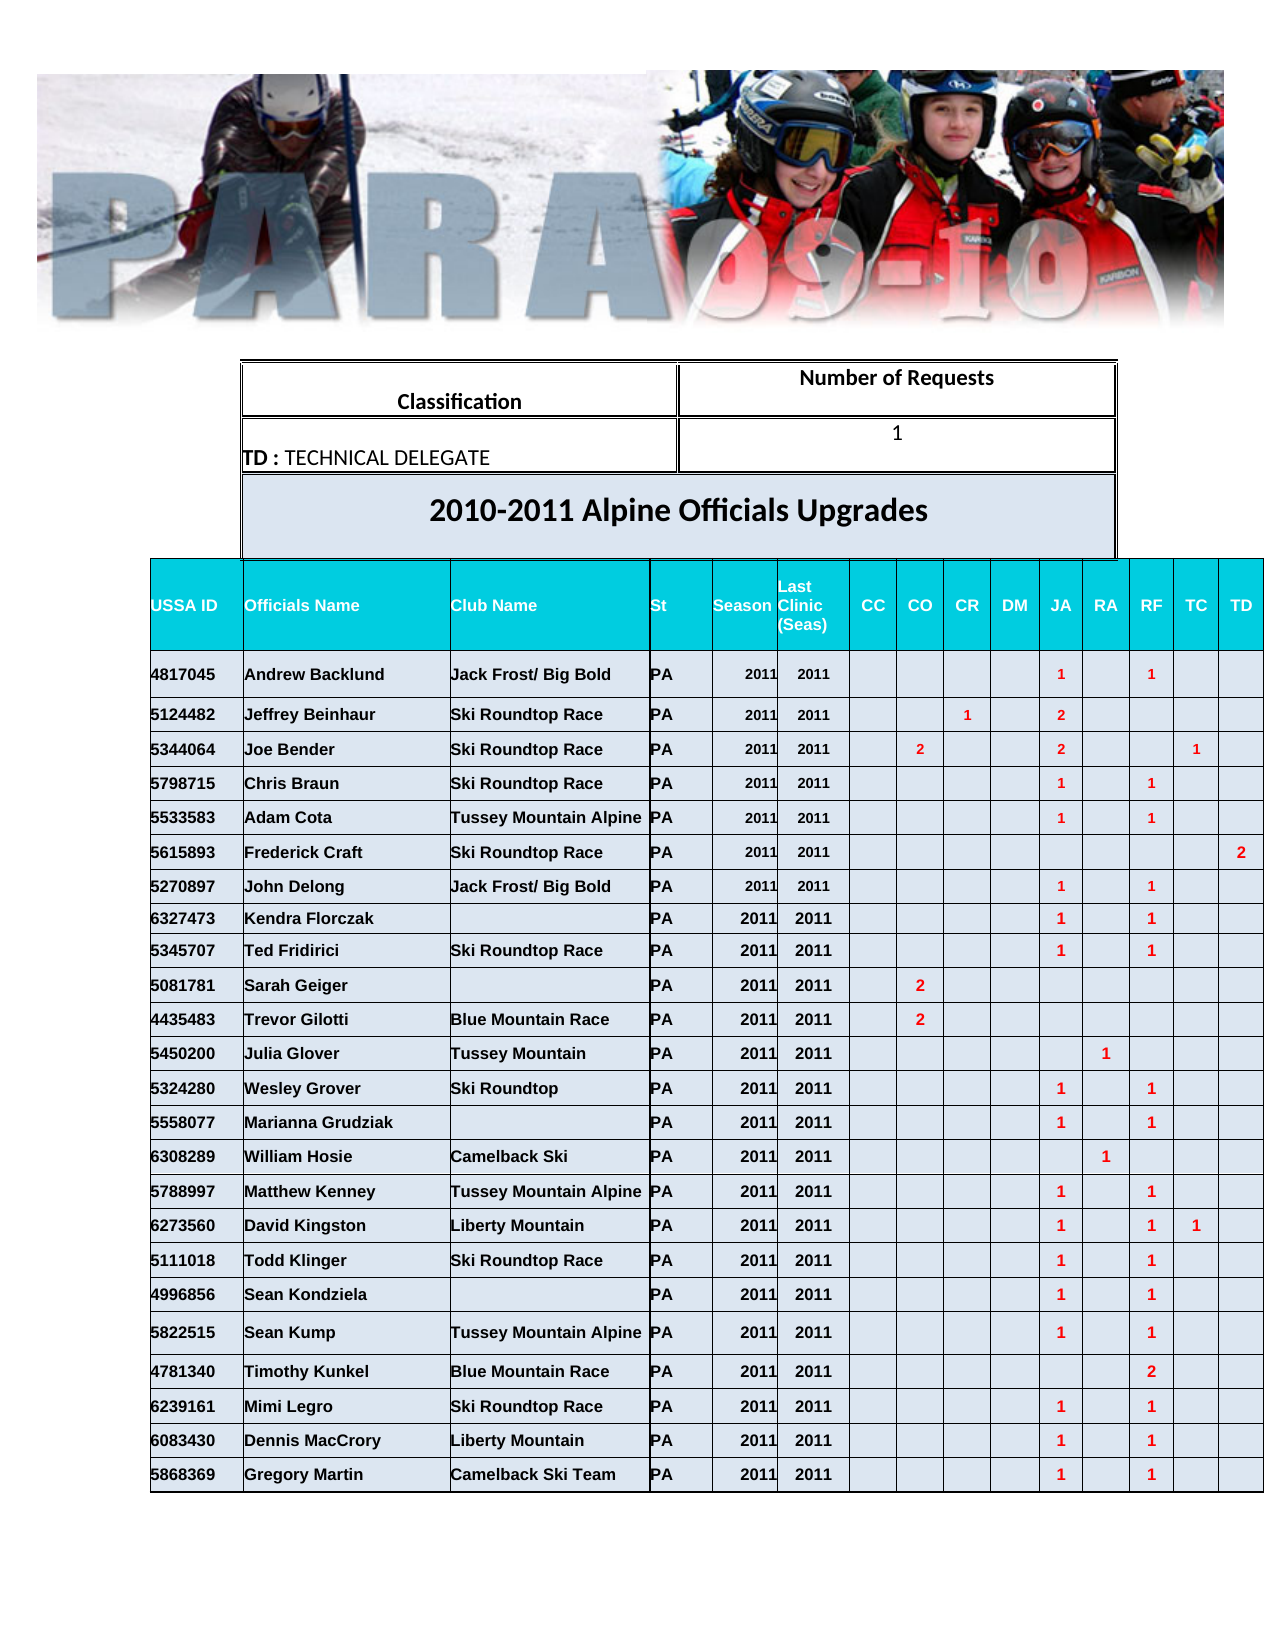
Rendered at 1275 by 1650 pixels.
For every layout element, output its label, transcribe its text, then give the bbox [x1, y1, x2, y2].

table_cell [1174, 801, 1218, 834]
table_cell [991, 651, 1039, 697]
table_cell 5111018 [151, 1243, 243, 1277]
table_cell 2011 [713, 835, 777, 869]
table_cell [1219, 1209, 1263, 1242]
table_cell [1040, 1140, 1082, 1173]
table_cell [1083, 1003, 1129, 1036]
table_cell [897, 934, 943, 967]
table_cell 2 [897, 1003, 943, 1036]
table_cell [897, 1243, 943, 1277]
table_cell [897, 1175, 943, 1208]
table_cell [991, 1278, 1039, 1311]
table_cell [944, 1278, 990, 1311]
table_cell 2011 [713, 1312, 777, 1354]
table_cell [897, 698, 943, 731]
table_cell PA [651, 1140, 712, 1173]
table_cell [1174, 870, 1218, 903]
table_cell [944, 767, 990, 800]
table_cell Todd Klinger [244, 1243, 450, 1277]
table_cell [897, 1278, 943, 1311]
table_cell [991, 1003, 1039, 1036]
table_cell PA [651, 1424, 712, 1457]
table_cell [850, 1140, 896, 1173]
table_cell 1 [1040, 1175, 1082, 1208]
table_cell 1 [1040, 870, 1082, 903]
table_cell [850, 870, 896, 903]
table_cell [1083, 904, 1129, 933]
table_cell [944, 835, 990, 869]
table_cell Ski Roundtop Race [451, 767, 649, 800]
table_cell PA [651, 1243, 712, 1277]
table_cell PA [651, 1312, 712, 1354]
table_cell [1219, 1424, 1263, 1457]
table_cell [944, 1175, 990, 1208]
table_cell [850, 1175, 896, 1208]
table_cell [991, 1071, 1039, 1105]
table_cell [1083, 801, 1129, 834]
table_cell 2011 [778, 1278, 849, 1311]
table_cell Kendra Florczak [244, 904, 450, 933]
table_cell 2011 [713, 698, 777, 731]
table_cell [1130, 1037, 1173, 1070]
table_cell [850, 968, 896, 1002]
table_cell Ski Roundtop Race [451, 1243, 649, 1277]
table_cell [1219, 1140, 1263, 1173]
table_cell 6273560 [151, 1209, 243, 1242]
table_cell Tussey Mountain [451, 1037, 649, 1070]
table_cell [850, 1389, 896, 1423]
table_cell 1 [1083, 1140, 1129, 1173]
table_cell [944, 1389, 990, 1423]
table_cell [897, 1106, 943, 1139]
table_cell [1174, 1175, 1218, 1208]
table_cell 5081781 [151, 968, 243, 1002]
table_cell 1 [1040, 1071, 1082, 1105]
table_cell 2011 [778, 870, 849, 903]
table_cell 1 [1040, 1278, 1082, 1311]
table_cell 5344064 [151, 732, 243, 766]
table_cell 6083430 [151, 1424, 243, 1457]
table_cell [1083, 1175, 1129, 1208]
table_cell [1130, 1140, 1173, 1173]
table_cell 2 [897, 968, 943, 1002]
table_cell 2011 [778, 651, 849, 697]
table_cell [944, 934, 990, 967]
table_cell USSA ID [151, 559, 243, 650]
table_cell [1219, 934, 1263, 967]
table_cell PA [651, 1389, 712, 1423]
table_cell [1083, 1106, 1129, 1139]
table_cell 1 [1040, 651, 1082, 697]
table_cell [451, 904, 649, 933]
table_cell PA [651, 651, 712, 697]
table_cell 2011 [713, 1071, 777, 1105]
table_cell [944, 1355, 990, 1388]
table_cell [1219, 1243, 1263, 1277]
table_cell [850, 1458, 896, 1491]
table_cell [451, 968, 649, 1002]
table_cell [1174, 835, 1218, 869]
table_cell Julia Glover [244, 1037, 450, 1070]
table_cell 1 [944, 698, 990, 731]
table_cell 2011 [778, 1106, 849, 1139]
table_cell Andrew Backlund [244, 651, 450, 697]
table_cell Ski Roundtop [451, 1071, 649, 1105]
table_cell Camelback Ski [451, 1140, 649, 1173]
table_cell 2011 [713, 732, 777, 766]
table_cell [897, 1140, 943, 1173]
table_cell [850, 801, 896, 834]
table_cell 2011 [713, 1140, 777, 1173]
table_cell [991, 1037, 1039, 1070]
table_cell Camelback Ski Team [451, 1458, 649, 1491]
table_cell PA [651, 801, 712, 834]
table_cell [897, 1389, 943, 1423]
table_cell [1040, 1003, 1082, 1036]
table_cell 2 [1040, 698, 1082, 731]
table_cell [944, 870, 990, 903]
table_cell 2 [1219, 835, 1263, 869]
table_cell [1174, 1003, 1218, 1036]
table_cell CO [897, 561, 943, 650]
table_cell PA [651, 1003, 712, 1036]
table_cell 1 [1040, 904, 1082, 933]
table_cell 1 [680, 419, 1114, 471]
table_cell [850, 835, 896, 869]
table_cell 6239161 [151, 1389, 243, 1423]
table_cell [1174, 1243, 1218, 1277]
table_cell [1083, 698, 1129, 731]
table_cell 4435483 [151, 1003, 243, 1036]
table_cell [1219, 1037, 1263, 1070]
table_cell 5615893 [151, 835, 243, 869]
table_cell [1174, 904, 1218, 933]
table_cell [1130, 835, 1173, 869]
table_cell PA [651, 1278, 712, 1311]
table_cell [1130, 968, 1173, 1002]
table_cell TC [1174, 559, 1218, 650]
table_cell [1083, 651, 1129, 697]
table_cell 2011 [713, 801, 777, 834]
table_cell [991, 1312, 1039, 1354]
table_cell [850, 1106, 896, 1139]
table_cell [944, 1458, 990, 1491]
table_cell [1130, 1003, 1173, 1036]
table_cell 2 [1130, 1355, 1173, 1388]
table_cell [1174, 1312, 1218, 1354]
table_cell [1083, 1458, 1129, 1491]
table_cell [1083, 1071, 1129, 1105]
table_cell 2011 [713, 651, 777, 697]
table_cell [897, 1037, 943, 1070]
table_cell RA [1083, 559, 1129, 650]
table_cell 1 [1040, 1458, 1082, 1491]
table_cell 2011 [713, 968, 777, 1002]
table_cell 2011 [713, 934, 777, 967]
table_cell [850, 1355, 896, 1388]
table_cell 2011 [778, 835, 849, 869]
table_cell Matthew Kenney [244, 1175, 450, 1208]
table_cell Season [713, 561, 777, 650]
table_cell Adam Cota [244, 801, 450, 834]
table_cell [1083, 835, 1129, 869]
table_cell [1174, 1140, 1218, 1173]
table_cell PA [651, 732, 712, 766]
table_cell [944, 801, 990, 834]
table_cell [1083, 1312, 1129, 1354]
table_cell Timothy Kunkel [244, 1355, 450, 1388]
table_cell Tussey Mountain Alpine [451, 1312, 649, 1354]
table_cell Ski Roundtop Race [451, 732, 649, 766]
table_cell [897, 1355, 943, 1388]
table_cell 2011 [778, 904, 849, 933]
table_cell TD : TECHNICAL DELEGATE [243, 419, 676, 471]
table_cell [451, 1278, 649, 1311]
table_cell PA [651, 1037, 712, 1070]
table_cell [1083, 1278, 1129, 1311]
table_cell William Hosie [244, 1140, 450, 1173]
table_cell [991, 767, 1039, 800]
table_cell 2011 [713, 1278, 777, 1311]
table_cell [1219, 767, 1263, 800]
table_cell [1174, 1458, 1218, 1491]
table_cell Liberty Mountain [451, 1209, 649, 1242]
table_header Number of Requests [678, 363, 1116, 415]
table_cell 5788997 [151, 1175, 243, 1208]
table_cell [1174, 698, 1218, 731]
table_cell 2011 [778, 1312, 849, 1354]
table_cell [897, 835, 943, 869]
table_cell Jack Frost/ Big Bold [451, 651, 649, 697]
table_cell 2011 [778, 1037, 849, 1070]
table_cell [991, 1175, 1039, 1208]
table_cell Blue Mountain Race [451, 1003, 649, 1036]
table_cell [1083, 968, 1129, 1002]
table_cell [850, 1243, 896, 1277]
table_cell 2011 [713, 1209, 777, 1242]
table_cell [944, 732, 990, 766]
table_cell Officials Name [244, 561, 450, 650]
table_cell DM [991, 561, 1039, 650]
table_cell [1219, 968, 1263, 1002]
table_cell PA [651, 1355, 712, 1388]
table_cell 4996856 [151, 1278, 243, 1311]
table_cell Ski Roundtop Race [451, 698, 649, 731]
table_cell [1219, 1003, 1263, 1036]
table_cell [850, 1209, 896, 1242]
table_cell 5124482 [151, 698, 243, 731]
table_cell [850, 698, 896, 731]
table_cell Frederick Craft [244, 835, 450, 869]
table_cell 1 [1130, 1071, 1173, 1105]
table_cell 1 [1130, 767, 1173, 800]
table_cell [1083, 1209, 1129, 1242]
picture [37, 70, 1224, 333]
table_cell [850, 1003, 896, 1036]
table_cell 6308289 [151, 1140, 243, 1173]
table_cell [991, 1243, 1039, 1277]
table_cell [1174, 767, 1218, 800]
table_cell Dennis MacCrory [244, 1424, 450, 1457]
table_cell PA [651, 904, 712, 933]
table_cell [1174, 1106, 1218, 1139]
table_cell [850, 1424, 896, 1457]
table_cell 1 [1130, 801, 1173, 834]
table_cell [944, 1140, 990, 1173]
table_cell [1040, 968, 1082, 1002]
table_cell [897, 767, 943, 800]
table_cell Tussey Mountain Alpine [451, 801, 649, 834]
table_cell Ski Roundtop Race [451, 934, 649, 967]
table_cell 1 [1040, 801, 1082, 834]
table_cell David Kingston [244, 1209, 450, 1242]
table_cell [991, 732, 1039, 766]
table_cell [991, 801, 1039, 834]
table_cell [1219, 1106, 1263, 1139]
table_cell 2011 [778, 1140, 849, 1173]
table_cell [897, 801, 943, 834]
table_cell [1174, 1278, 1218, 1311]
table_cell [1174, 651, 1218, 697]
table_cell 2011 [713, 767, 777, 800]
table_cell [850, 767, 896, 800]
table_cell 1 [1130, 1278, 1173, 1311]
table_cell [1219, 1175, 1263, 1208]
table_cell Blue Mountain Race [451, 1355, 649, 1388]
table_cell [991, 698, 1039, 731]
table_cell 1 [1130, 904, 1173, 933]
table_cell 1 [1040, 1389, 1082, 1423]
table_cell [1174, 934, 1218, 967]
table_cell 5868369 [151, 1458, 243, 1491]
table_cell [850, 904, 896, 933]
table_cell [944, 1003, 990, 1036]
table_cell 4781340 [151, 1355, 243, 1388]
table_cell PA [651, 1071, 712, 1105]
table_cell [897, 1312, 943, 1354]
table_cell Mimi Legro [244, 1389, 450, 1423]
table_cell 2011 [778, 934, 849, 967]
table_cell JA [1040, 561, 1082, 650]
table_cell 2011 [778, 1389, 849, 1423]
table_cell Sean Kump [244, 1312, 450, 1354]
table_cell 1 [1040, 1312, 1082, 1354]
table_cell PA [651, 968, 712, 1002]
table_cell [1130, 698, 1173, 731]
table_cell PA [651, 1106, 712, 1139]
table_cell 2011 [778, 801, 849, 834]
table_cell 2011 [713, 870, 777, 903]
table_cell [850, 1037, 896, 1070]
table_cell 2011 [713, 1355, 777, 1388]
table_cell 5270897 [151, 870, 243, 903]
table_cell [1219, 1355, 1263, 1388]
table_cell 2011 [713, 1243, 777, 1277]
table_cell 2011 [713, 1389, 777, 1423]
table_cell [1219, 1071, 1263, 1105]
table_cell [1083, 732, 1129, 766]
table_cell [944, 1071, 990, 1105]
table_cell 5533583 [151, 801, 243, 834]
table_cell Trevor Gilotti [244, 1003, 450, 1036]
table_cell PA [651, 870, 712, 903]
table_cell [991, 934, 1039, 967]
table_cell 2011 [778, 732, 849, 766]
table_cell [897, 1071, 943, 1105]
table_cell [1040, 835, 1082, 869]
table_cell 1 [1174, 1209, 1218, 1242]
table_cell [944, 1209, 990, 1242]
table_cell [1083, 1389, 1129, 1423]
table_cell Wesley Grover [244, 1071, 450, 1105]
table_cell [991, 1355, 1039, 1388]
table_cell 5822515 [151, 1312, 243, 1354]
table_cell [1219, 1312, 1263, 1354]
table_cell 2011 [778, 1175, 849, 1208]
table_cell [1130, 732, 1173, 766]
table_cell Ski Roundtop Race [451, 835, 649, 869]
table_cell Jeffrey Beinhaur [244, 698, 450, 731]
table_cell [991, 1140, 1039, 1173]
table_cell [1219, 904, 1263, 933]
table_cell 2 [897, 732, 943, 766]
table_cell [897, 870, 943, 903]
table_cell TD [1219, 559, 1263, 650]
table_cell 2011 [778, 1355, 849, 1388]
table_cell [1040, 1037, 1082, 1070]
table_cell 2011 [713, 1106, 777, 1139]
table_cell 2011 [778, 698, 849, 731]
table_cell 2 [1040, 732, 1082, 766]
table_cell [1174, 1389, 1218, 1423]
table_cell 4817045 [151, 651, 243, 697]
table_cell 2011 [713, 1175, 777, 1208]
table_cell [850, 934, 896, 967]
table_cell [1174, 1037, 1218, 1070]
table_cell John Delong [244, 870, 450, 903]
table_cell 6327473 [151, 904, 243, 933]
table_cell 2011 [778, 767, 849, 800]
table_cell [897, 651, 943, 697]
table_cell Liberty Mountain [451, 1424, 649, 1457]
table_cell [944, 1424, 990, 1457]
table_cell [991, 904, 1039, 933]
table_cell 1 [1040, 1243, 1082, 1277]
table_cell [991, 1458, 1039, 1491]
table_cell 1 [1040, 1209, 1082, 1242]
table_cell [991, 870, 1039, 903]
table_cell Tussey Mountain Alpine [451, 1175, 649, 1208]
table_cell 5450200 [151, 1037, 243, 1070]
table_cell Marianna Grudziak [244, 1106, 450, 1139]
table_cell 1 [1040, 1424, 1082, 1457]
table_cell Sarah Geiger [244, 968, 450, 1002]
table_cell [1174, 1071, 1218, 1105]
table_cell [944, 1106, 990, 1139]
table_cell Last Clinic (Seas) [778, 561, 849, 650]
table_cell 1 [1130, 1209, 1173, 1242]
table_cell 2011 [778, 1209, 849, 1242]
table_cell [1219, 1389, 1263, 1423]
table_cell PA [651, 934, 712, 967]
table_cell PA [651, 1458, 712, 1491]
table_cell [991, 1424, 1039, 1457]
table_cell [1040, 1355, 1082, 1388]
table_cell 2011 [713, 1003, 777, 1036]
table_cell 2011 [778, 1458, 849, 1491]
table_cell Joe Bender [244, 732, 450, 766]
table_cell St [651, 561, 712, 650]
table_cell [1219, 698, 1263, 731]
table_cell 1 [1130, 1424, 1173, 1457]
table_cell [991, 968, 1039, 1002]
table_cell [1083, 1424, 1129, 1457]
table_cell 1 [1130, 1175, 1173, 1208]
table_cell CC [850, 561, 896, 650]
table_cell 5798715 [151, 767, 243, 800]
table_cell [897, 1424, 943, 1457]
table_cell [991, 1209, 1039, 1242]
table_cell 1 [1040, 934, 1082, 967]
table_cell [1083, 870, 1129, 903]
table_cell [944, 1312, 990, 1354]
table_cell 2011 [778, 1003, 849, 1036]
table_header Classification [242, 361, 678, 415]
table_cell RF [1130, 559, 1173, 650]
table_cell 1 [1130, 934, 1173, 967]
table_cell 5345707 [151, 934, 243, 967]
table_cell [1083, 1355, 1129, 1388]
table_cell PA [651, 835, 712, 869]
table_cell [944, 1243, 990, 1277]
table_cell [1174, 968, 1218, 1002]
table_cell 2011 [713, 1424, 777, 1457]
table_cell 1 [1083, 1037, 1129, 1070]
table_cell [1219, 1458, 1263, 1491]
table_cell [850, 1278, 896, 1311]
table_cell PA [651, 1209, 712, 1242]
table_cell 2011 [778, 968, 849, 1002]
table_cell Gregory Martin [244, 1458, 450, 1491]
table_cell 1 [1130, 651, 1173, 697]
table_cell [1083, 767, 1129, 800]
table_cell Club Name [451, 561, 649, 650]
table_cell [1174, 1424, 1218, 1457]
table_cell CR [944, 561, 990, 650]
table_cell Sean Kondziela [244, 1278, 450, 1311]
table_cell [850, 1312, 896, 1354]
table_cell 2011 [778, 1424, 849, 1457]
table_cell [1219, 801, 1263, 834]
table_cell [944, 1037, 990, 1070]
table_cell [944, 904, 990, 933]
table_cell 2010-2011 Alpine Officials Upgrades [243, 475, 1114, 558]
table_cell 2011 [713, 904, 777, 933]
table_cell 1 [1130, 1106, 1173, 1139]
table_cell 1 [1130, 1458, 1173, 1491]
table_cell [1174, 1355, 1218, 1388]
table_cell [1219, 651, 1263, 697]
table_cell Ski Roundtop Race [451, 1389, 649, 1423]
table_cell PA [651, 698, 712, 731]
table_cell [850, 651, 896, 697]
table_cell [1219, 870, 1263, 903]
table_cell 1 [1130, 1243, 1173, 1277]
table_cell [1083, 1243, 1129, 1277]
table_cell Jack Frost/ Big Bold [451, 870, 649, 903]
table_cell 2011 [778, 1071, 849, 1105]
table_cell 1 [1174, 732, 1218, 766]
table_cell [1083, 934, 1129, 967]
table_cell [897, 1458, 943, 1491]
table_cell PA [651, 1175, 712, 1208]
table_cell Ted Fridirici [244, 934, 450, 967]
table_cell 2011 [713, 1458, 777, 1491]
table_cell [1219, 1278, 1263, 1311]
table_cell 1 [1130, 870, 1173, 903]
table_cell [850, 732, 896, 766]
table_cell 5324280 [151, 1071, 243, 1105]
table_cell Chris Braun [244, 767, 450, 800]
table_cell [1219, 732, 1263, 766]
table_cell [850, 1071, 896, 1105]
table_cell 2011 [713, 1037, 777, 1070]
table_cell PA [651, 767, 712, 800]
table_cell [944, 651, 990, 697]
table_cell 2011 [778, 1243, 849, 1277]
table_cell [897, 904, 943, 933]
table_cell [944, 968, 990, 1002]
table_cell 1 [1040, 767, 1082, 800]
table_cell [991, 1106, 1039, 1139]
table_cell 1 [1130, 1389, 1173, 1423]
table_cell [451, 1106, 649, 1139]
table_cell 1 [1130, 1312, 1173, 1354]
table_cell [897, 1209, 943, 1242]
table_cell [991, 835, 1039, 869]
table_cell [991, 1389, 1039, 1423]
table_cell 5558077 [151, 1106, 243, 1139]
table_cell 1 [1040, 1106, 1082, 1139]
